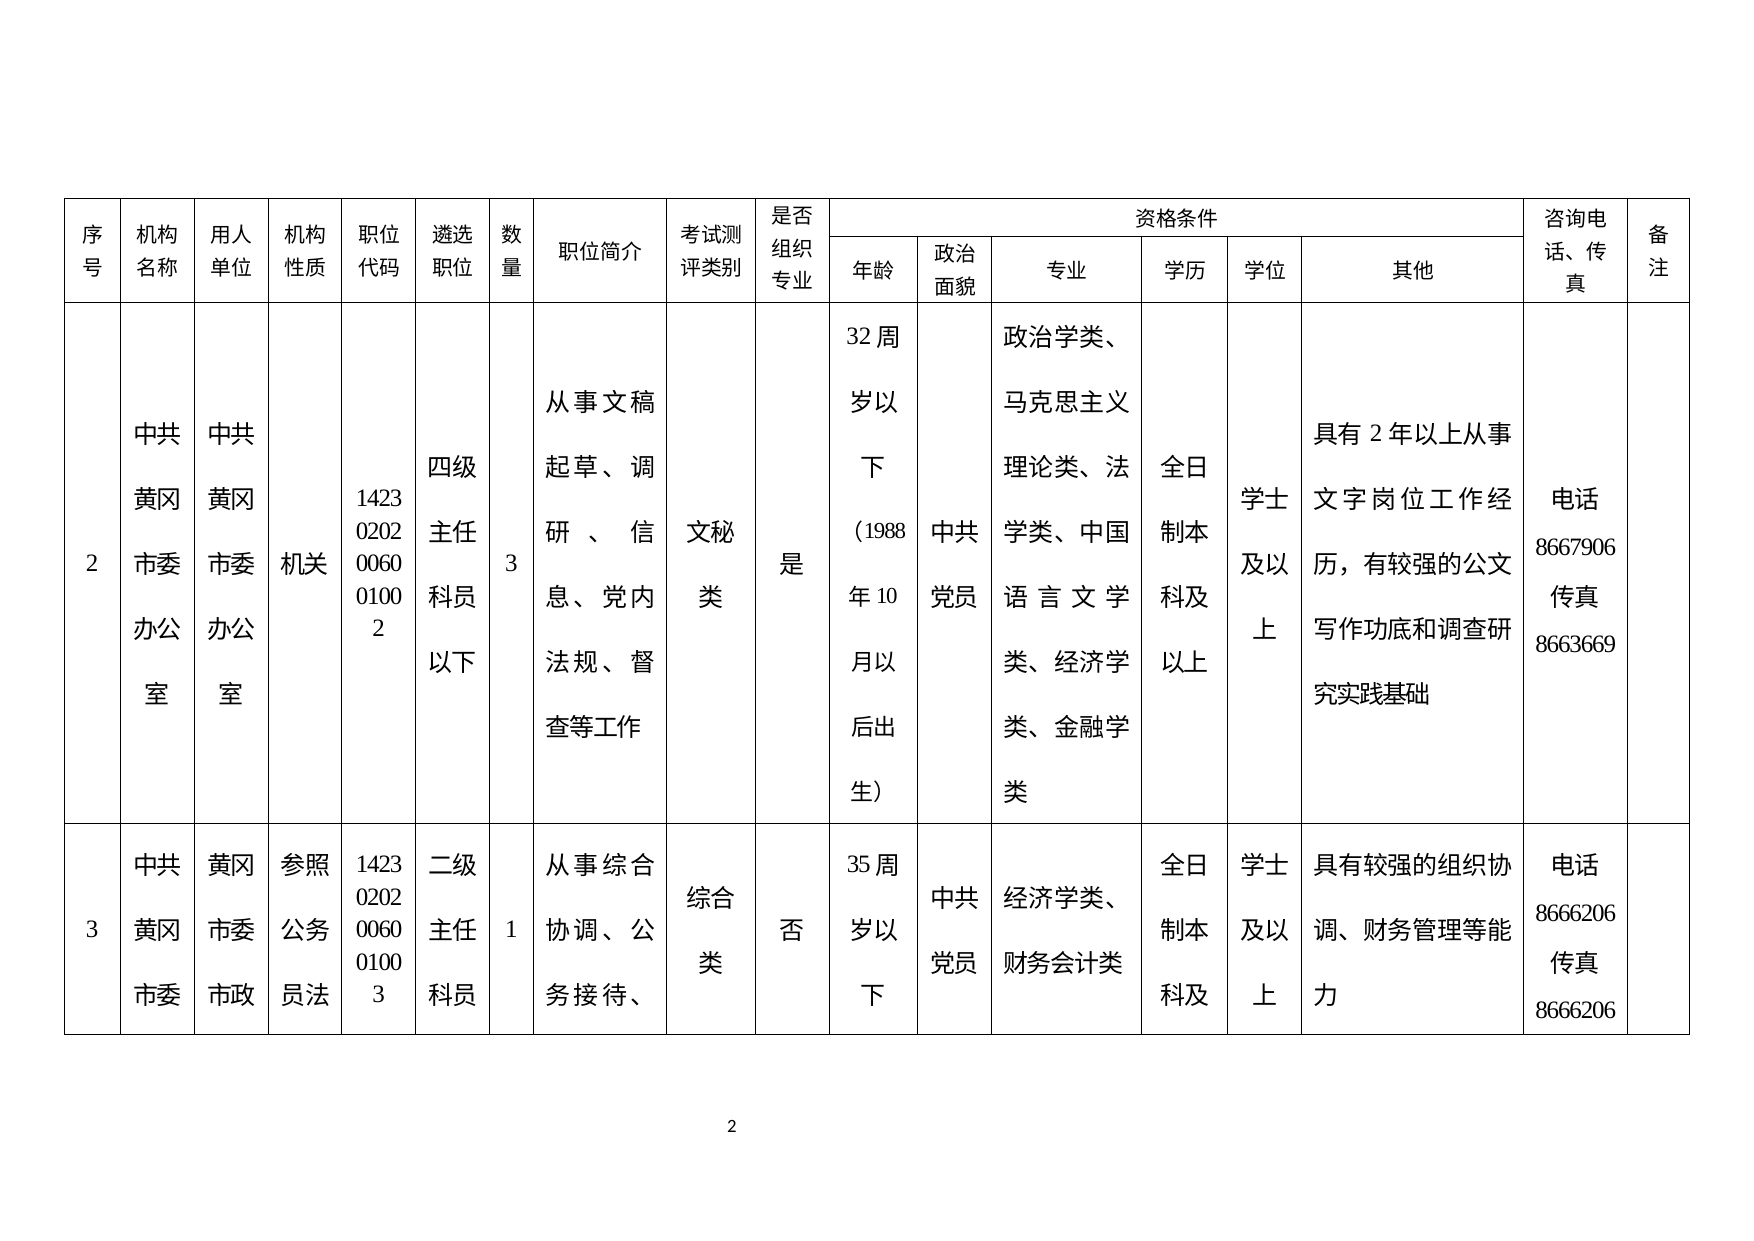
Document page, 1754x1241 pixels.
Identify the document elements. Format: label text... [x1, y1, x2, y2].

table_cell 政治面貌 [918, 237, 991, 302]
table_header 咨询电话、传真 [1524, 199, 1627, 302]
table_header 机构名称 [121, 199, 194, 302]
table_cell [1628, 303, 1689, 823]
table_header 备注 [1628, 199, 1689, 302]
table_cell 中共党员 [918, 303, 991, 823]
table_cell 文秘类 [667, 303, 755, 823]
table_cell 从事综合协调、公务接待、财务管理等工作 [534, 824, 666, 1034]
table_cell 政治学类、马克思主义理论类、法学类、中国语言文学类、经济学类、金融学类 [992, 303, 1141, 823]
table_cell 学历 [1142, 237, 1227, 302]
table_header 数量 [490, 199, 533, 302]
table_cell 学士及以上 [1228, 303, 1301, 823]
table_cell 2 [65, 303, 120, 823]
table_cell 中共黄冈市委办公室 [121, 824, 194, 1034]
table_header 考试测评类别 [667, 199, 755, 302]
table_cell 全日制本科及以上 [1142, 824, 1227, 1034]
table_header 用人单位 [195, 199, 268, 302]
table_header 职位简介 [534, 199, 666, 302]
table_cell 专业 [992, 237, 1141, 302]
table_cell 综合类 [667, 824, 755, 1034]
table_header 遴选职位 [416, 199, 489, 302]
table_cell 其他 [1302, 237, 1523, 302]
table_cell 具有2年以上从事文字岗位工作经历，有较强的公文写作功底和调查研究实践基础 [1302, 303, 1523, 823]
table_cell 学士及以上 [1228, 824, 1301, 1034]
table_cell 二级主任科员以下 [416, 824, 489, 1034]
table_cell 1 [490, 824, 533, 1034]
table_cell 中共黄冈市委办公室 [121, 303, 194, 823]
table_cell 电话8666206传真8666206 [1524, 824, 1627, 1034]
table_cell 中共党员 [918, 824, 991, 1034]
table_cell 参照公务员法管理事业单位 [269, 824, 341, 1034]
table_cell 32周岁以下（1988年10月以后出生） [830, 303, 917, 823]
table_cell 是 [756, 303, 829, 823]
table_cell 年龄 [830, 237, 917, 302]
table_cell 机关 [269, 303, 341, 823]
table_cell 3 [490, 303, 533, 823]
table_cell 全日制本科及以上 [1142, 303, 1227, 823]
table_cell 14230202006001003 [342, 824, 415, 1034]
table_cell 35周岁以下（1985年10月以后出生） [830, 824, 917, 1034]
table_cell 中共黄冈市委办公室 [195, 303, 268, 823]
table_header 职位代码 [342, 199, 415, 302]
table_cell 具有较强的组织协调、财务管理等能力 [1302, 824, 1523, 1034]
table_header 机构性质 [269, 199, 341, 302]
table_header 序号 [65, 199, 120, 302]
table_header 资格条件 [830, 199, 1523, 236]
table_header 是否组织专业测试 [756, 199, 829, 302]
table_cell 四级主任科员以下 [416, 303, 489, 823]
table_cell 经济学类、财务会计类 [992, 824, 1141, 1034]
table_cell [1628, 824, 1689, 1034]
table_cell 黄冈市委市政府接待中心 [195, 824, 268, 1034]
table_cell 学位 [1228, 237, 1301, 302]
table_cell 14230202006001002 [342, 303, 415, 823]
table_cell 电话8667906传真8663669 [1524, 303, 1627, 823]
table_cell 否 [756, 824, 829, 1034]
table_cell 3 [65, 824, 120, 1034]
table_cell 从事文稿起草、调研、信息、党内法规、督查等工作 [534, 303, 666, 823]
